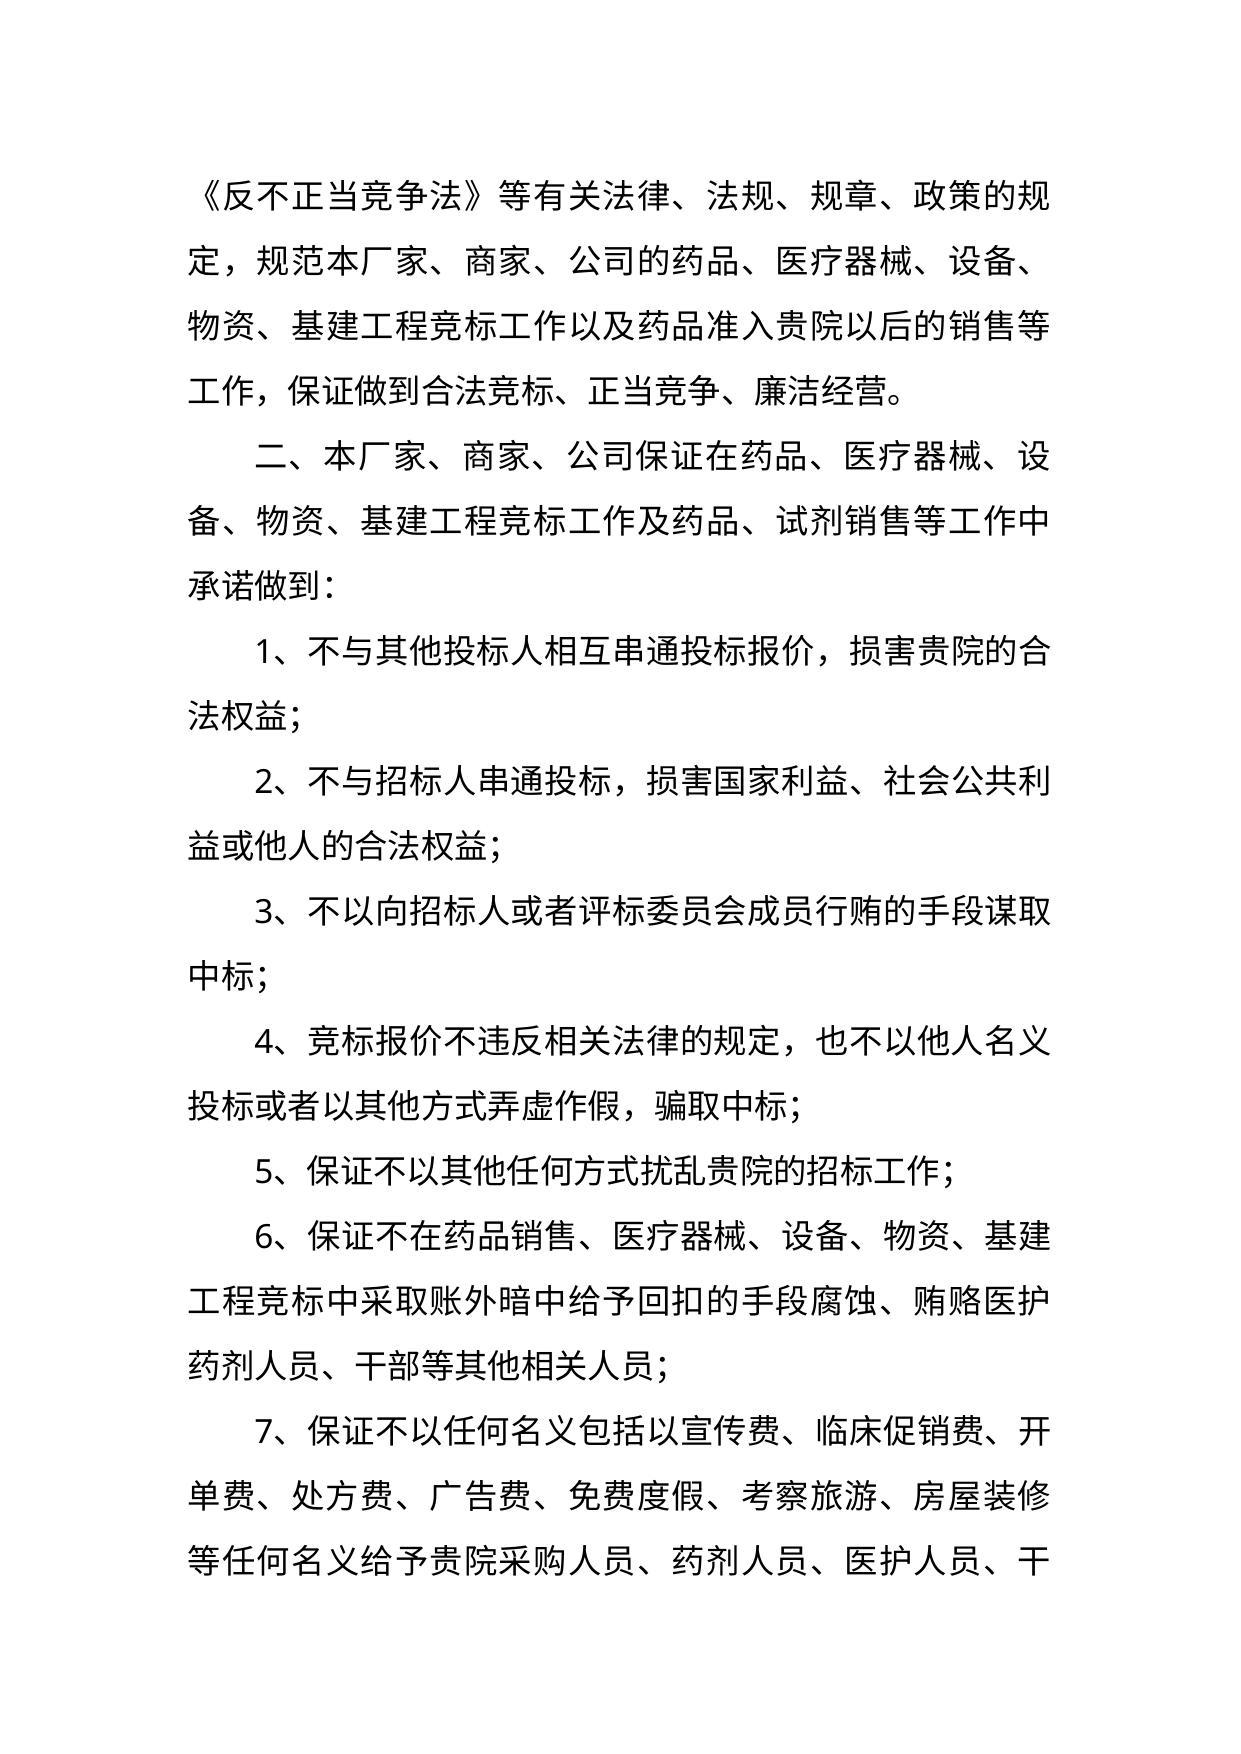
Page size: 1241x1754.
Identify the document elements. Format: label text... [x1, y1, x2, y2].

text 2、不与招标人串通投标，损害国家利益、社会公共利益或他人的合法权益； [187, 747, 1053, 877]
text 4、竞标报价不违反相关法律的规定，也不以他人名义投标或者以其他方式弄虚作假，骗取中标； [187, 1007, 1053, 1137]
text 1、不与其他投标人相互串通投标报价，损害贵院的合法权益； [187, 617, 1053, 747]
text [187, 162, 1053, 422]
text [187, 1397, 1053, 1592]
text 5、保证不以其他任何方式扰乱贵院的招标工作； [187, 1137, 1053, 1202]
text 二、本厂家、商家、公司保证在药品、医疗器械、设备、物资、基建工程竞标工作及药品、试剂销售等工作中承诺做到： [187, 422, 1053, 617]
text 3、不以向招标人或者评标委员会成员行贿的手段谋取中标； [187, 877, 1053, 1007]
text 6、保证不在药品销售、医疗器械、设备、物资、基建工程竞标中采取账外暗中给予回扣的手段腐蚀、贿赂医护、药剂人员、干部等其他相关人员； [187, 1202, 1053, 1397]
